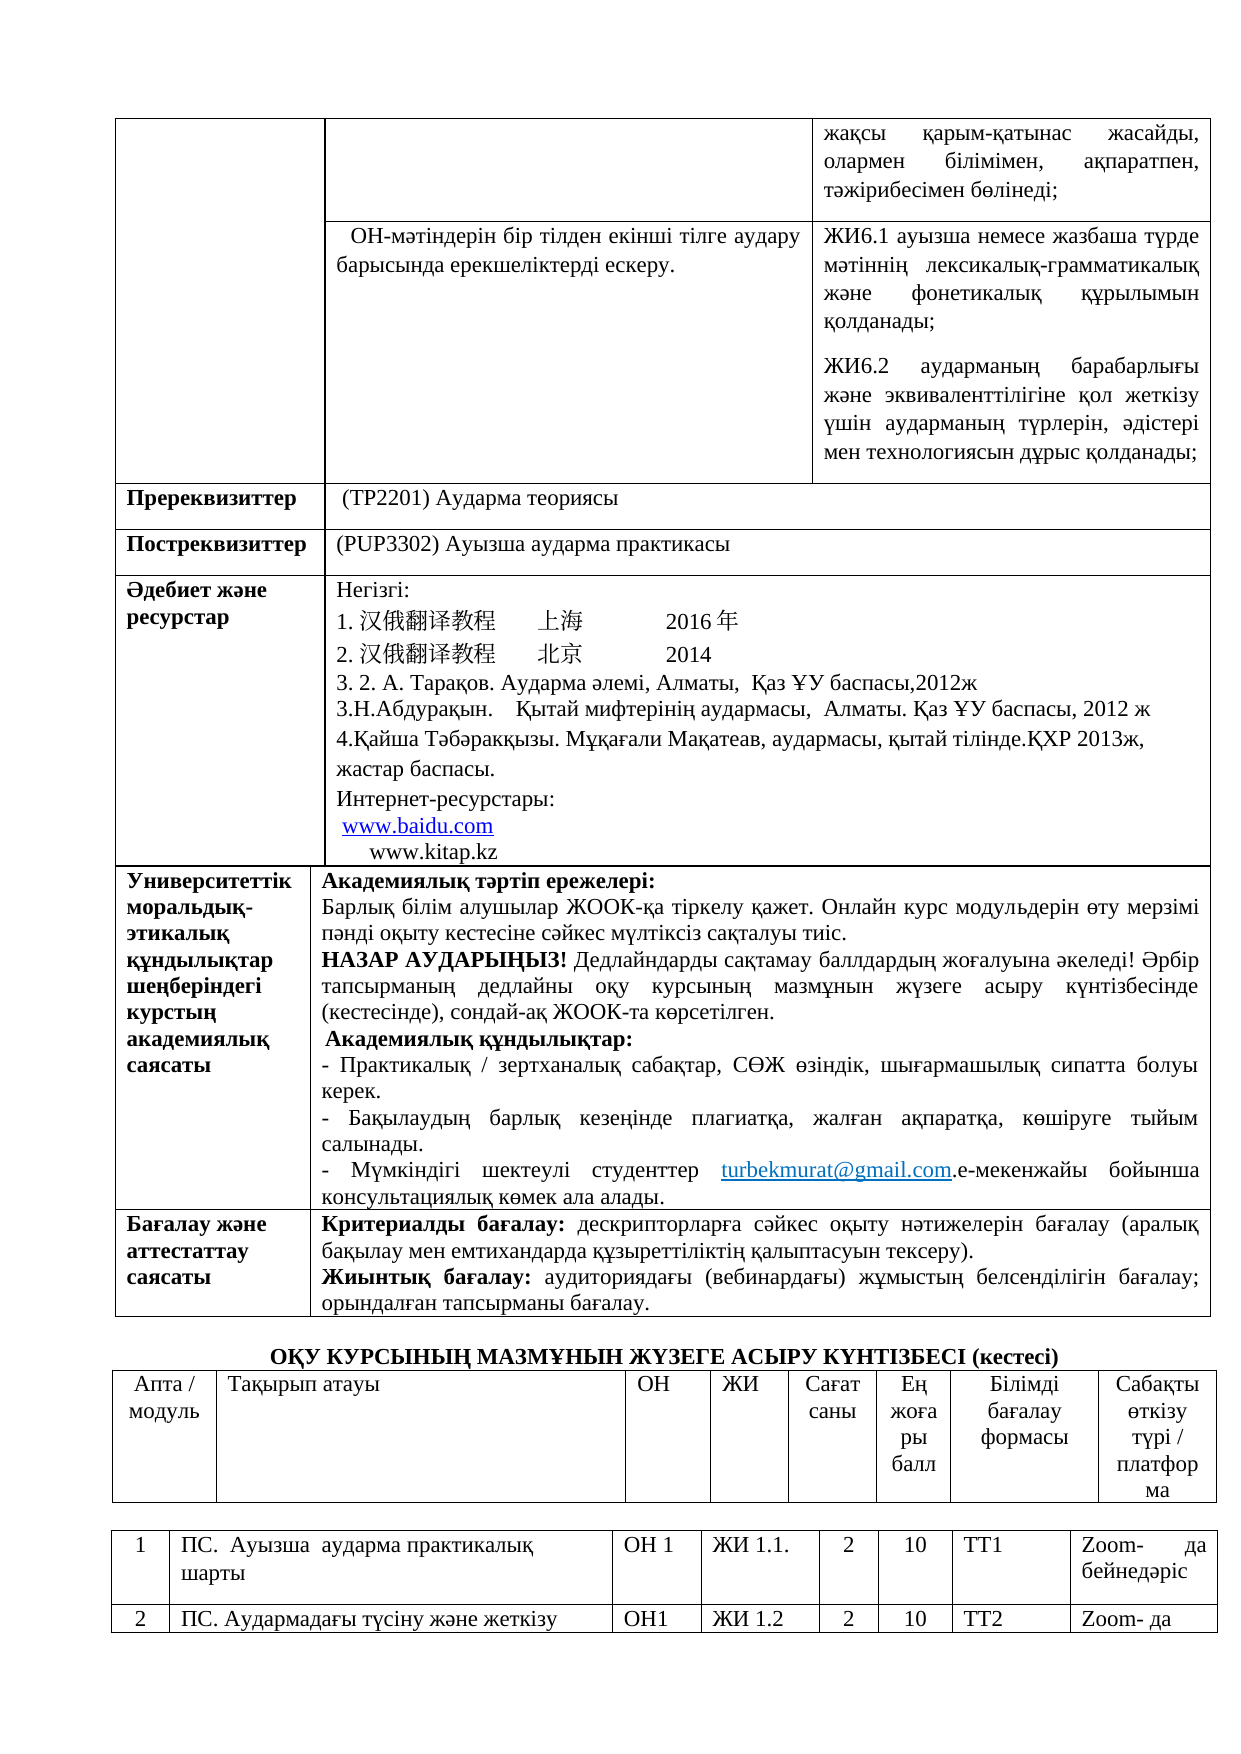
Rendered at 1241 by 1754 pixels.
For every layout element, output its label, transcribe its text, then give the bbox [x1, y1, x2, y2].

table_header Сабақты өткізу түрі / платформа [1099, 1371, 1216, 1502]
table_header ЖИ [711, 1371, 788, 1502]
table_cell Постреквизиттер [116, 530, 324, 575]
table_cell Әдебиет және ресурстар [116, 576, 324, 864]
table_header Білімді бағалау формасы [951, 1371, 1098, 1502]
table_header Zoom- да бейнедәріс [1071, 1531, 1217, 1604]
table_header ОН [626, 1371, 710, 1502]
table_cell ОН1 [613, 1605, 701, 1632]
table_cell (PUP3302) Ауызша аударма практикасы [326, 530, 1210, 575]
table_cell Пререквизиттер [116, 484, 324, 529]
table_cell Негізгі: 1. 汉俄翻译教程 上海 2016年 2. 汉俄翻译教程 北京 2014 3. 2. А. Тарақов. Аударма әлемі, Алматы, Қаз ҰУ баспасы,2012ж 3.Н.Абдурақын. Қытай мифтерінің аудармасы, Алматы. Қаз ҰУ баспасы, 2012 ж 4.Қайша Тәбәракқызы. Мұқағали Мақатеав, аудармасы, қытай тілінде.ҚХР 2013ж, жастар баспасы. Интернет-ресурстары: www.baidu.com www.kitap.kz [326, 576, 1210, 864]
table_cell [170, 1605, 612, 1632]
table_cell Бағалау және аттестаттау саясаты [116, 1210, 310, 1316]
table_header Тақырып атауы [217, 1371, 625, 1502]
table_header Сағат саны [789, 1371, 876, 1502]
table_cell 2 [820, 1605, 878, 1632]
table_cell Zoom- да бейнедәріс [1071, 1605, 1217, 1632]
table_cell Критериалды бағалау: дескрипторларға сәйкес оқыту нәтижелерін бағалау (аралық бақылау мен емтихандарда құзыреттіліктің қалыптасуын тексеру). Жиынтық бағалау: аудиториядағы (вебинардағы) жұмыстың белсенділігін бағалау; орындалған тапсырманы бағалау. [311, 1210, 1210, 1316]
text ОҚУ КУРСЫНЫҢ МАЗМҰНЫН ЖҮЗЕГЕ АСЫРУ КҮНТІЗБЕСІ (кестесі) [177, 1343, 1152, 1369]
table_header Ең жоғары балл [877, 1371, 950, 1502]
table_header ТТ1 [953, 1531, 1070, 1604]
table_header ОН 1 [613, 1531, 701, 1604]
table_header 1 [112, 1531, 169, 1604]
table_cell ТТ2 [953, 1605, 1070, 1632]
table_cell ЖИ 1.2 [702, 1605, 819, 1632]
table_header 2 [820, 1531, 878, 1604]
table_cell ОН-мәтіндерін бір тілден екінші тілге аудару барысында ерекшеліктерді ескеру. [326, 222, 812, 483]
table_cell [326, 119, 812, 221]
table_header 10 [879, 1531, 952, 1604]
table_header ЖИ 1.1. [702, 1531, 819, 1604]
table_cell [813, 119, 1210, 221]
table_cell ЖИ6.1 ауызша немесе жазбаша түрде мәтіннің лексикалық-грамматикалық және фонетикалық құрылымын қолданады; ЖИ6.2 аударманың барабарлығы және эквиваленттілігіне қол жеткізу үшін аударманың түрлерін, әдістері мен технологиясын дұрыс қолданады; [813, 222, 1210, 483]
table_header Университеттік моральдық-этикалық құндылықтар шеңберіндегі курстың академиялық саясаты [116, 867, 310, 1209]
table_header ПС. Ауызша аударма практикалық шарты [170, 1531, 612, 1604]
table_cell 2 [112, 1605, 169, 1632]
table_header Апта / модуль [113, 1371, 216, 1502]
table_cell 10 [879, 1605, 952, 1632]
table_cell (TP2201) Аударма теориясы [326, 484, 1210, 529]
table_header Академиялық тәртіп ережелері: Барлық білім алушылар ЖООК-қа тіркелу қажет. Онлайн курс модульдерін өту мерзімі пәнді оқыту кестесіне сәйкес мүлтіксіз сақталуы тиіс. НАЗАР АУДАРЫҢЫЗ! Дедлайндарды сақтамау баллдардың жоғалуына әкеледі! Әрбір тапсырманың дедлайны оқу курсының мазмұнын жүзеге асыру күнтізбесінде (кестесінде), сондай-ақ ЖООК-та көрсетілген. Академиялық құндылықтар: - Практикалық / зертханалық сабақтар, СӨЖ өзіндік, шығармашылық сипатта болуы керек. - Бақылаудың барлық кезеңінде плагиатқа, жалған ақпаратқа, көшіруге тыйым салынады. - Мүмкіндігі шектеулі студенттер turbekmurat@gmail.com.е-мекенжайы бойынша консультациялық көмек ала алады. [311, 867, 1210, 1209]
